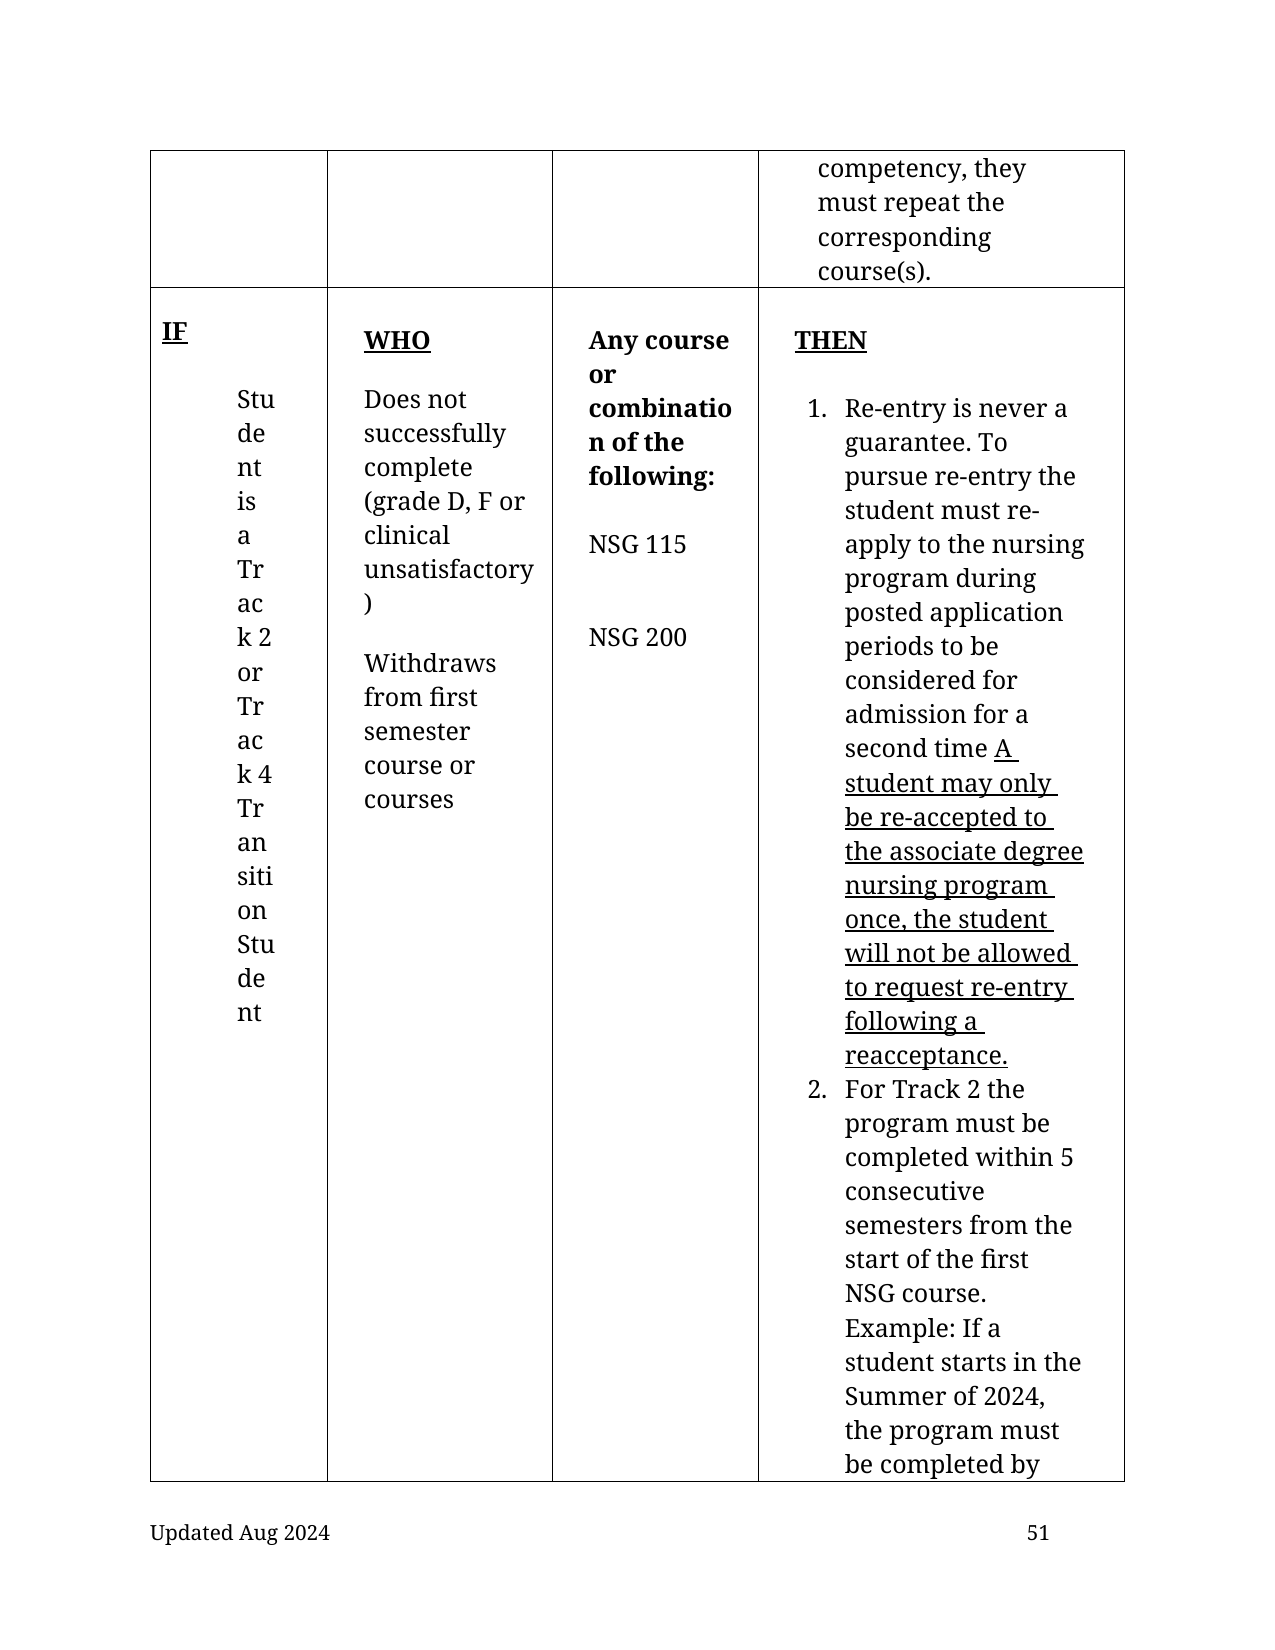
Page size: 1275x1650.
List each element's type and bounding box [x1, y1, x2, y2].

table_cell [759, 288, 1124, 1481]
table_cell [553, 151, 758, 287]
table_cell [151, 151, 327, 287]
table_cell [759, 151, 1124, 287]
table_cell [151, 288, 327, 1481]
table_cell [553, 288, 758, 1481]
table_cell [328, 288, 552, 1481]
table_cell [328, 151, 552, 287]
